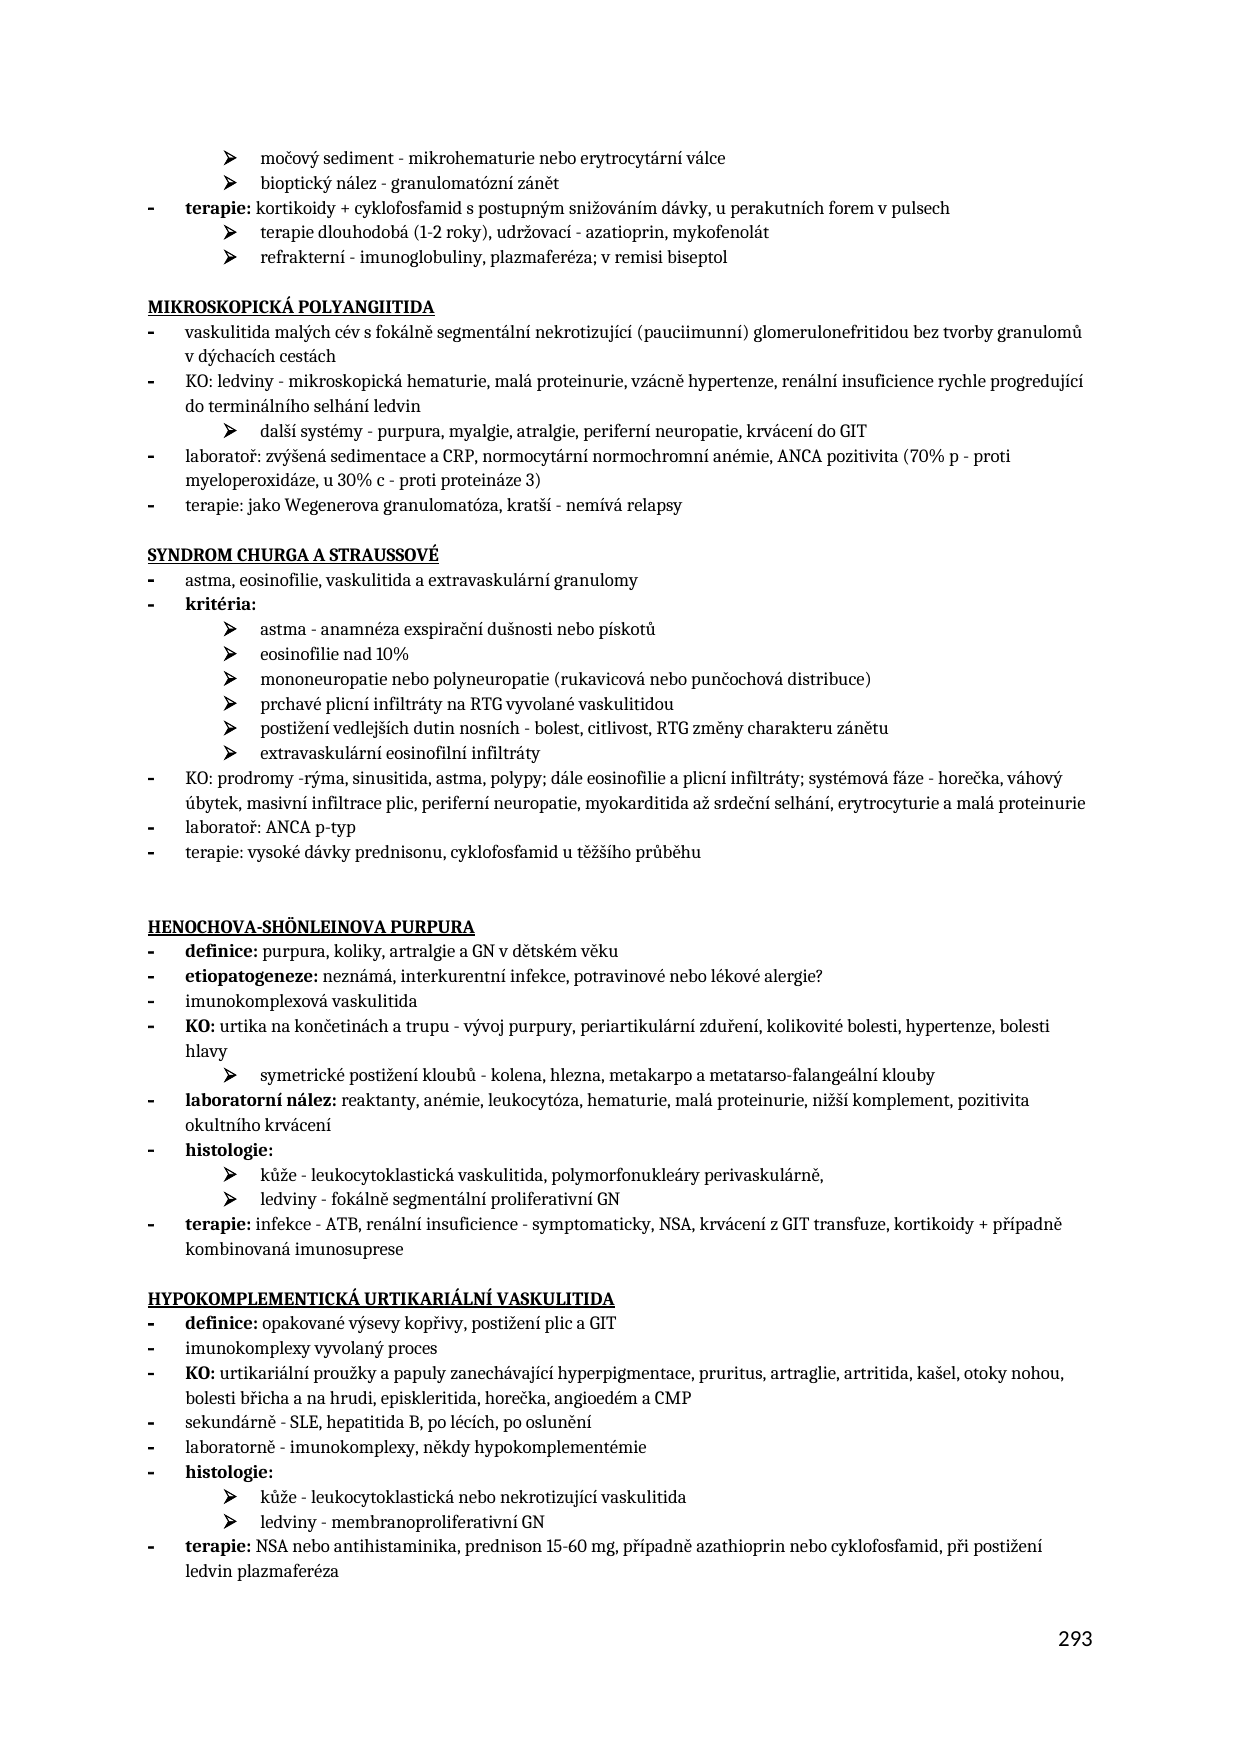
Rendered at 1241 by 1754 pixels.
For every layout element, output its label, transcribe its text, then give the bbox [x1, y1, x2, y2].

list ledviny - fokálně segmentální proliferativní GN [223, 1189, 1093, 1210]
list kůže - leukocytoklastická nebo nekrotizující vaskulitida [223, 1486, 1093, 1508]
list terapie: NSA nebo antihistaminika, prednison 15-60 mg, případně azathioprin nebo cyklofosfamid, při postižení ledvin plazmaferéza [148, 1536, 1093, 1582]
text HYPOKOMPLEMENTICKÁ URTIKARIÁLNÍ VASKULITIDA [148, 1288, 1093, 1309]
list další systémy - purpura, myalgie, atralgie, periferní neuropatie, krvácení do GIT [223, 420, 1093, 442]
list prchavé plicní infiltráty na RTG vyvolané vaskulitidou [223, 693, 1093, 714]
list terapie: jako Wegenerova granulomatóza, kratší - nemívá relapsy [148, 495, 1093, 516]
list terapie: infekce - ATB, renální insuficience - symptomaticky, NSA, krvácení z GIT transfuze, kortikoidy + případně kombinovaná imunosuprese [148, 1214, 1093, 1260]
list kritéria: [148, 594, 1093, 615]
list extravaskulární eosinofilní infiltráty [223, 743, 1093, 764]
list eosinofilie nad 10% [223, 643, 1093, 665]
text SYNDROM CHURGA A STRAUSSOVÉ [148, 544, 1093, 566]
list imunokomplexová vaskulitida [148, 991, 1093, 1012]
list astma - anamnéza exspirační dušnosti nebo pískotů [223, 619, 1093, 640]
list terapie: kortikoidy + cyklofosfamid s postupným snižováním dávky, u perakutních forem v pulsech [148, 197, 1093, 219]
list definice: purpura, koliky, artralgie a GN v dětském věku [148, 941, 1093, 962]
list KO: prodromy -rýma, sinusitida, astma, polypy; dále eosinofilie a plicní infiltráty; systémová fáze - horečka, váhový úbytek, masivní infiltrace plic, periferní neuropatie, myokarditida až srdeční selhání, erytrocyturie a malá proteinurie [148, 767, 1093, 814]
list KO: urtika na končetinách a trupu - vývoj purpury, periartikulární zduření, kolikovité bolesti, hypertenze, bolesti hlavy [148, 1015, 1093, 1062]
list KO: ledviny - mikroskopická hematurie, malá proteinurie, vzácně hypertenze, renální insuficience rychle progredující do terminálního selhání ledvin [148, 371, 1093, 417]
list ledviny - membranoproliferativní GN [223, 1511, 1093, 1533]
list laboratoř: zvýšená sedimentace a CRP, normocytární normochromní anémie, ANCA pozitivita (70% p - proti myeloperoxidáze, u 30% c - proti proteináze 3) [148, 445, 1093, 491]
list močový sediment - mikrohematurie nebo erytrocytární válce [223, 148, 1093, 169]
list refrakterní - imunoglobuliny, plazmaferéza; v remisi biseptol [223, 247, 1093, 268]
list astma, eosinofilie, vaskulitida a extravaskulární granulomy [148, 569, 1093, 591]
text HENOCHOVA-SHÖNLEINOVA PURPURA [148, 916, 1093, 938]
list bioptický nález - granulomatózní zánět [223, 172, 1093, 194]
list vaskulitida malých cév s fokálně segmentální nekrotizující (pauciimunní) glomerulonefritidou bez tvorby granulomů v dýchacích cestách [148, 321, 1093, 367]
list histologie: [148, 1462, 1093, 1483]
list imunokomplexy vyvolaný proces [148, 1338, 1093, 1359]
list histologie: [148, 1139, 1093, 1161]
text MIKROSKOPICKÁ POLYANGIITIDA [148, 296, 1093, 318]
list KO: urtikariální proužky a papuly zanechávající hyperpigmentace, pruritus, artraglie, artritida, kašel, otoky nohou, bolesti břicha a na hrudi, episkleritida, horečka, angioedém a CMP [148, 1362, 1093, 1409]
list definice: opakované výsevy kopřivy, postižení plic a GIT [148, 1313, 1093, 1334]
list laboratorně - imunokomplexy, někdy hypokomplementémie [148, 1437, 1093, 1458]
list mononeuropatie nebo polyneuropatie (rukavicová nebo punčochová distribuce) [223, 668, 1093, 690]
list postižení vedlejších dutin nosních - bolest, citlivost, RTG změny charakteru zánětu [223, 718, 1093, 739]
list sekundárně - SLE, hepatitida B, po lécích, po oslunění [148, 1412, 1093, 1433]
list etiopatogeneze: neznámá, interkurentní infekce, potravinové nebo lékové alergie? [148, 966, 1093, 987]
list terapie dlouhodobá (1-2 roky), udržovací - azatioprin, mykofenolát [223, 222, 1093, 243]
list laboratoř: ANCA p-typ [148, 817, 1093, 838]
list kůže - leukocytoklastická vaskulitida, polymorfonukleáry perivaskulárně, [223, 1164, 1093, 1186]
list laboratorní nález: reaktanty, anémie, leukocytóza, hematurie, malá proteinurie, nižší komplement, pozitivita okultního krvácení [148, 1090, 1093, 1136]
list terapie: vysoké dávky prednisonu, cyklofosfamid u těžšího průběhu [148, 842, 1093, 863]
list symetrické postižení kloubů - kolena, hlezna, metakarpo a metatarso-falangeální klouby [223, 1065, 1093, 1086]
